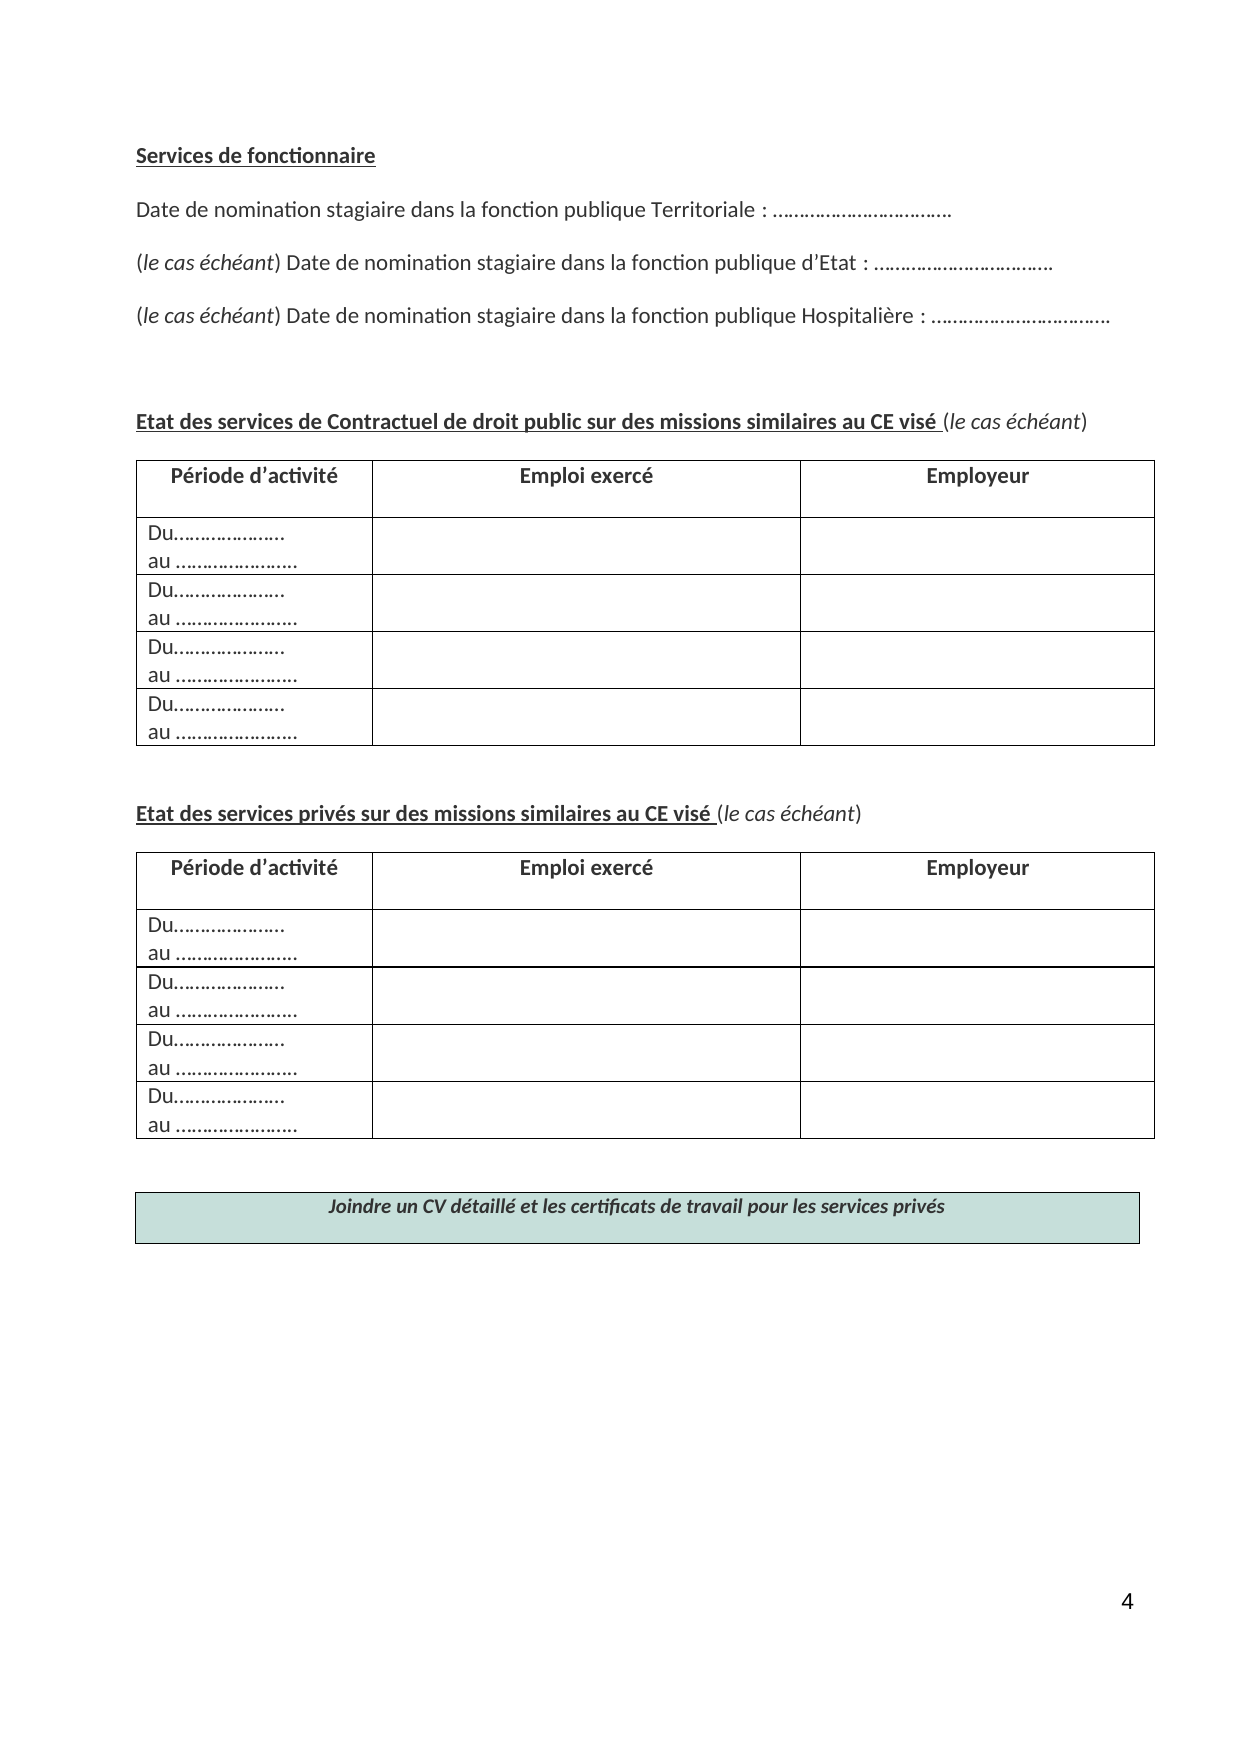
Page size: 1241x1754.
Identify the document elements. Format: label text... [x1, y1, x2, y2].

table_cell [801, 1025, 1154, 1081]
table_cell [373, 910, 800, 966]
table_cell Du………………… au ………………….. [137, 518, 372, 574]
table_cell [801, 518, 1154, 574]
text (le cas échéant) Date de nomination stagiaire dans la fonction publique d’Etat : ……………………………. [136, 248, 1134, 276]
table_cell Du………………… au ………………….. [137, 632, 372, 688]
table_cell Du………………… au ………………….. [137, 910, 372, 966]
text Date de nomination stagiaire dans la fonction publique Territoriale : ……………………………. [136, 195, 1134, 223]
table_header Employeur [801, 461, 1154, 517]
text Services de fonctionnaire [136, 142, 1134, 170]
table_cell Du………………… au ………………….. [137, 968, 372, 1023]
table_cell [801, 968, 1154, 1023]
table_cell Du………………… au ………………….. [137, 1025, 372, 1081]
table_header Joindre un CV détaillé et les certificats de travail pour les services privés [136, 1193, 1139, 1243]
table_cell [373, 689, 800, 745]
text Etat des services privés sur des missions similaires au CE visé (le cas échéant) [136, 799, 1134, 827]
table_cell [801, 910, 1154, 966]
table_cell [373, 632, 800, 688]
table_header Période d’activité [137, 461, 372, 517]
table_cell [801, 575, 1154, 631]
text (le cas échéant) Date de nomination stagiaire dans la fonction publique Hospitalière : ……………………………. [136, 301, 1134, 329]
table_cell [373, 1025, 800, 1081]
table_cell [373, 518, 800, 574]
table_cell [373, 575, 800, 631]
text Etat des services de Contractuel de droit public sur des missions similaires au CE visé (le cas échéant) [136, 407, 1134, 435]
table_cell [373, 968, 800, 1023]
table_header Employeur [801, 853, 1154, 909]
table_header Emploi exercé [373, 853, 800, 909]
table_cell [801, 632, 1154, 688]
table_cell [801, 689, 1154, 745]
table_cell Du………………… au ………………….. [137, 689, 372, 745]
table_cell [801, 1082, 1154, 1138]
table_cell [373, 1082, 800, 1138]
table_header Emploi exercé [373, 461, 800, 517]
table_header Période d’activité [137, 853, 372, 909]
table_cell Du………………… au ………………….. [137, 1082, 372, 1138]
table_cell Du………………… au ………………….. [137, 575, 372, 631]
